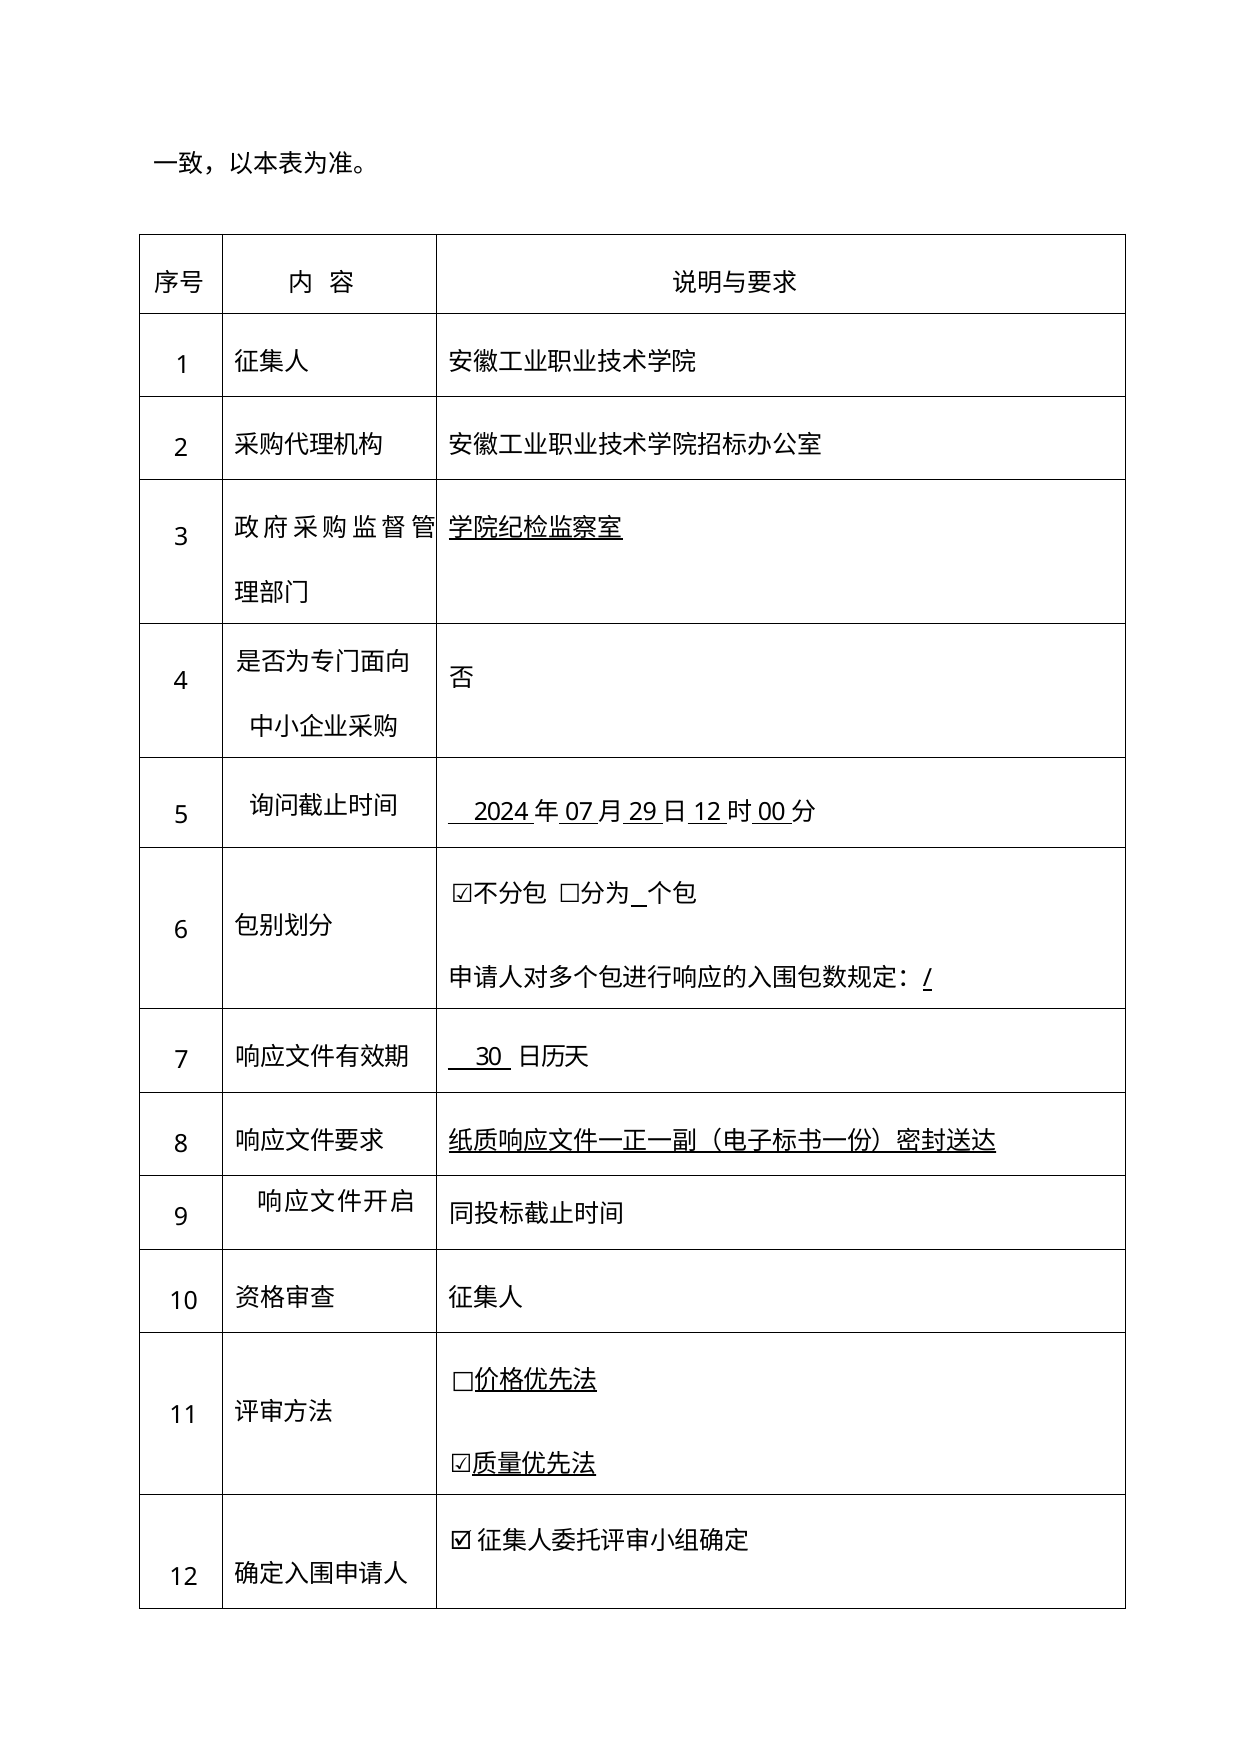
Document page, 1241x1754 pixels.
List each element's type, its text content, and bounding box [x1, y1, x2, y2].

table_cell 8 [140, 1093, 222, 1175]
table_cell 学院纪检监察室 [437, 480, 1125, 623]
table_header 说明与要求 [437, 235, 1125, 313]
table_cell 询问截止时间 [223, 758, 436, 847]
table_cell 6 [140, 848, 222, 1008]
table_cell 资格审查 [223, 1250, 436, 1332]
table_cell 安徽工业职业技术学院招标办公室 [437, 397, 1125, 479]
table_cell 响应文件开启 [223, 1176, 436, 1248]
table_cell 否 [437, 624, 1125, 757]
table_cell ☑不分包 ☐分为 个包 申请人对多个包进行响应的入围包数规定：/ [437, 848, 1125, 1008]
table_header 内 容 [223, 235, 436, 313]
table_cell 2024 年 07月 29 日 12 时 00 分 [437, 758, 1125, 847]
table_cell 确定入围申请人 [223, 1495, 436, 1608]
table_cell □价格优先法 ☑质量优先法 [437, 1333, 1125, 1494]
table_cell 1 [140, 314, 222, 396]
table_cell 12 [140, 1495, 222, 1608]
table_header 序号 [140, 235, 222, 313]
table_cell 同投标截止时间 [437, 1176, 1125, 1248]
table_cell 征集人 [223, 314, 436, 396]
table_cell 11 [140, 1333, 222, 1494]
table_cell 包别划分 [223, 848, 436, 1008]
table_cell 安徽工业职业技术学院 [437, 314, 1125, 396]
table_cell 采购代理机构 [223, 397, 436, 479]
table_cell 征集人 [437, 1250, 1125, 1332]
table_cell 评审方法 [223, 1333, 436, 1494]
table_cell 是否为专门面向 中小企业采购 [223, 624, 436, 757]
table_cell 5 [140, 758, 222, 847]
table_cell 10 [140, 1250, 222, 1332]
table_cell 9 [140, 1176, 222, 1248]
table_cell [437, 1495, 1125, 1608]
table_cell 4 [140, 624, 222, 757]
table_cell 政府采购监督管 理部门 [223, 480, 436, 623]
table_cell 响应文件有效期 [223, 1009, 436, 1092]
table_cell 7 [140, 1009, 222, 1092]
table_cell 30 日历天 [437, 1009, 1125, 1092]
table_cell 纸质响应文件一正一副（电子标书一份）密封送达 [437, 1093, 1125, 1175]
table_cell 2 [140, 397, 222, 479]
text 一致，以本表为准。 [153, 129, 1110, 194]
table_cell 响应文件要求 [223, 1093, 436, 1175]
table_cell 3 [140, 480, 222, 623]
